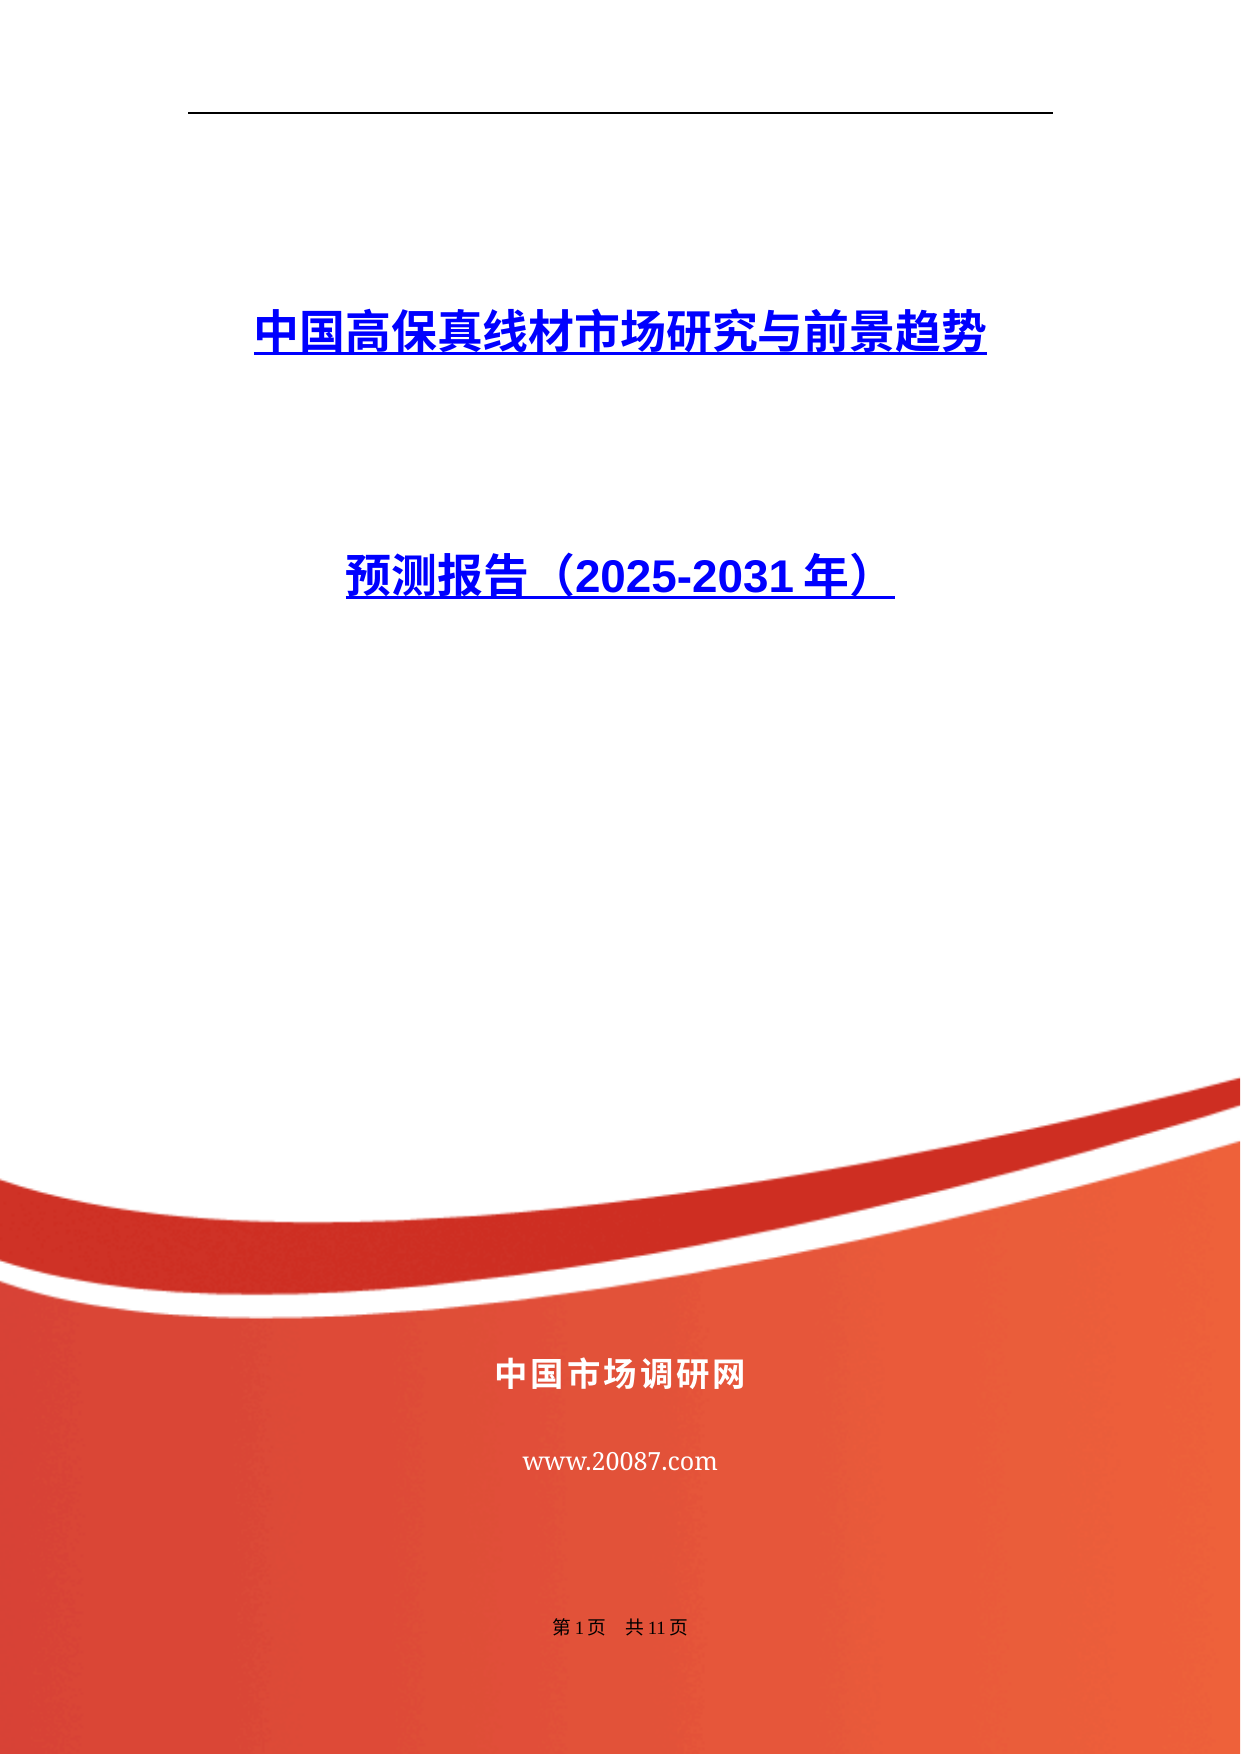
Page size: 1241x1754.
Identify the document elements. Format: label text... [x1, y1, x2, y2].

picture [0, 1006, 1241, 1754]
subtitle 中国市场调研网 [187, 1339, 1053, 1404]
text www.20087.com [187, 1428, 1053, 1493]
table_header 中国高保真线材市场研究与前景趋势预测报告（2025-2031年） [188, 207, 1053, 773]
